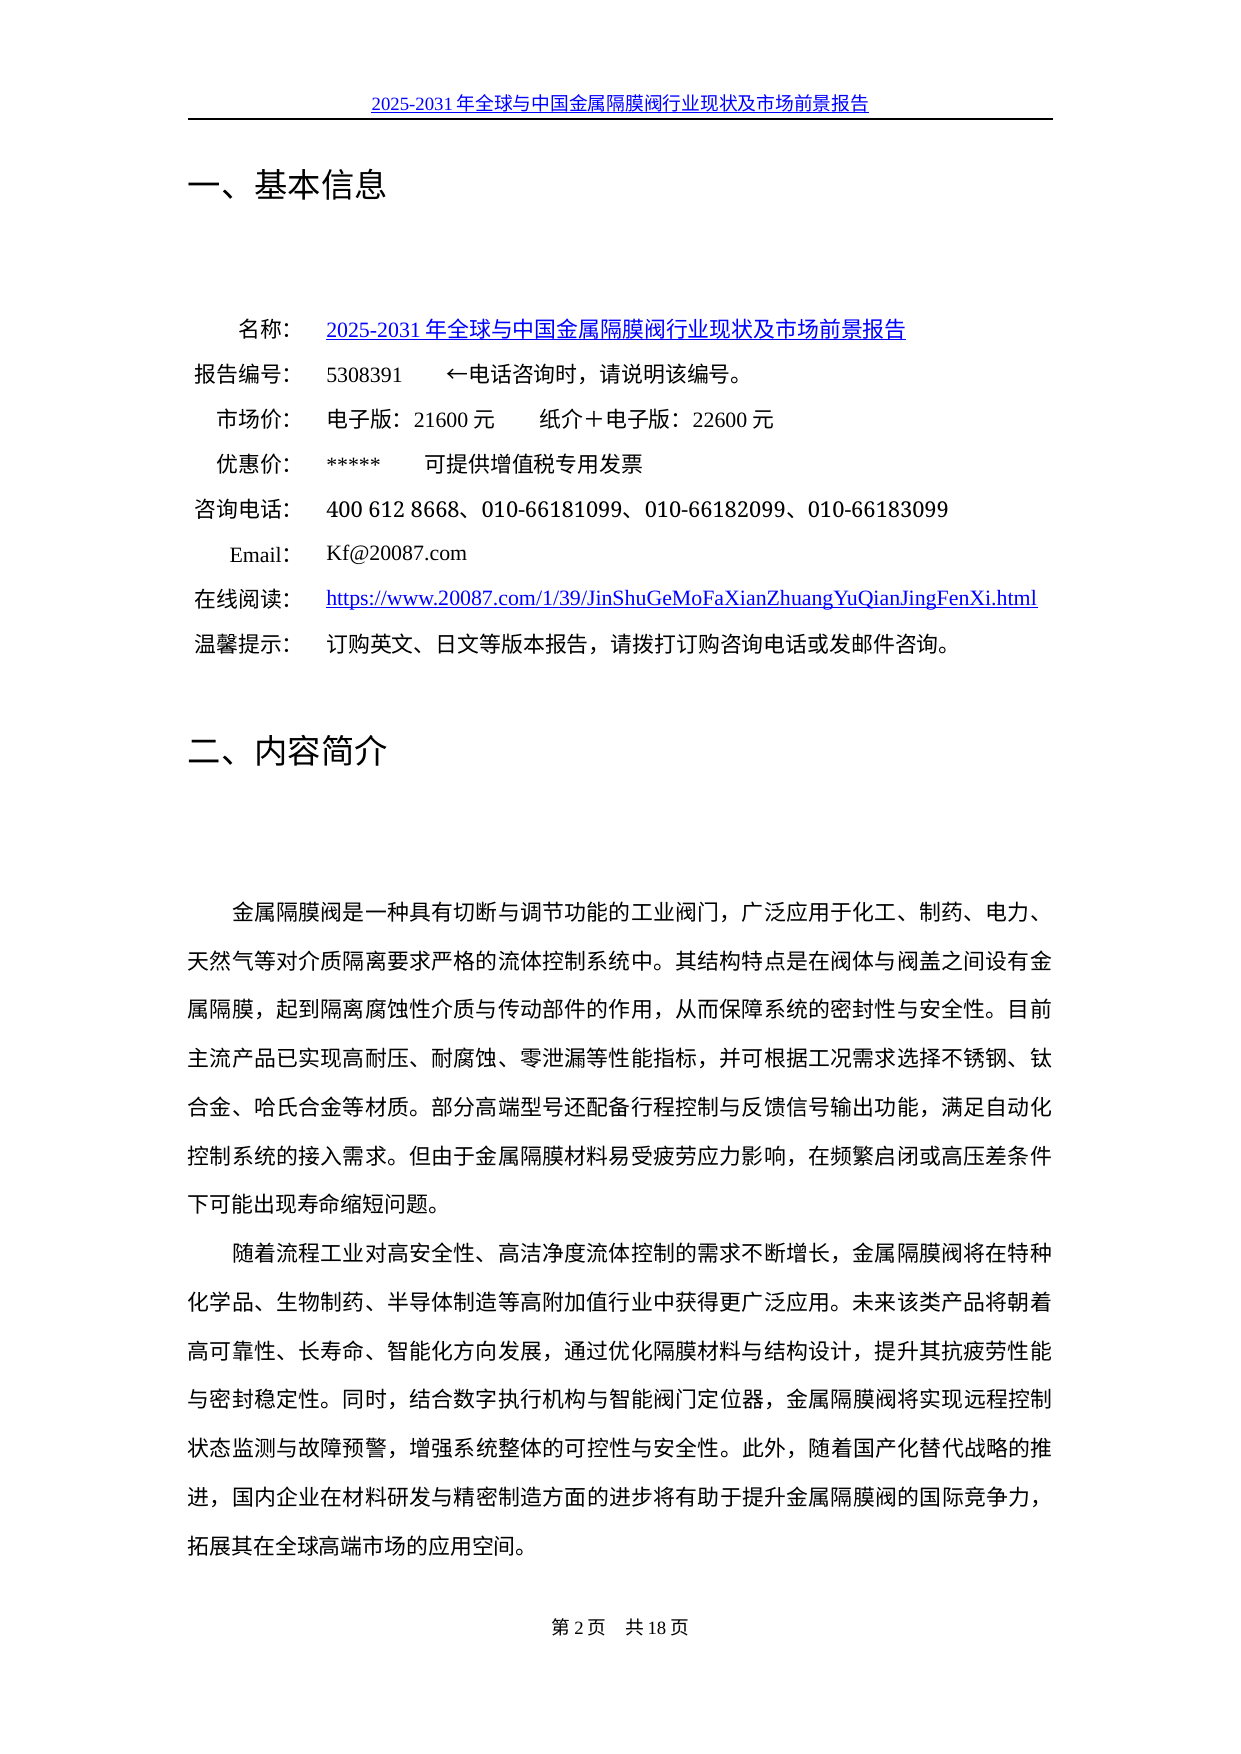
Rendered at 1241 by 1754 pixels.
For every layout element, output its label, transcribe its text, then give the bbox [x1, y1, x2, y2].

table_cell Kf@20087.com [315, 537, 1073, 582]
table_cell [315, 582, 1073, 627]
table_cell 市场价： [167, 402, 315, 447]
table_cell 5308391 ←电话咨询时，请说明该编号。 [315, 357, 1073, 402]
table_cell ***** 可提供增值税专用发票 [315, 447, 1073, 492]
table_header 名称： [167, 312, 315, 357]
title 一、基本信息 [187, 150, 1053, 215]
table_cell 400 612 8668、010-66181099、010-66182099、010-66183099 [315, 492, 1073, 537]
table_cell 优惠价： [167, 447, 315, 492]
title 二、内容简介 [187, 717, 1053, 782]
table_cell 咨询电话： [167, 492, 315, 537]
table_cell 在线阅读： [167, 582, 315, 627]
table_cell 报告编号： [167, 357, 315, 402]
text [187, 894, 1053, 1561]
table_header 2025-2031年全球与中国金属隔膜阀行业现状及市场前景报告 [315, 312, 1073, 357]
table_cell Email： [167, 537, 315, 582]
table_cell 温馨提示： [167, 627, 315, 672]
table_cell 订购英文、日文等版本报告，请拨打订购咨询电话或发邮件咨询。 [315, 627, 1073, 672]
table_cell 电子版：21600 元 纸介＋电子版：22600 元 [315, 402, 1073, 447]
